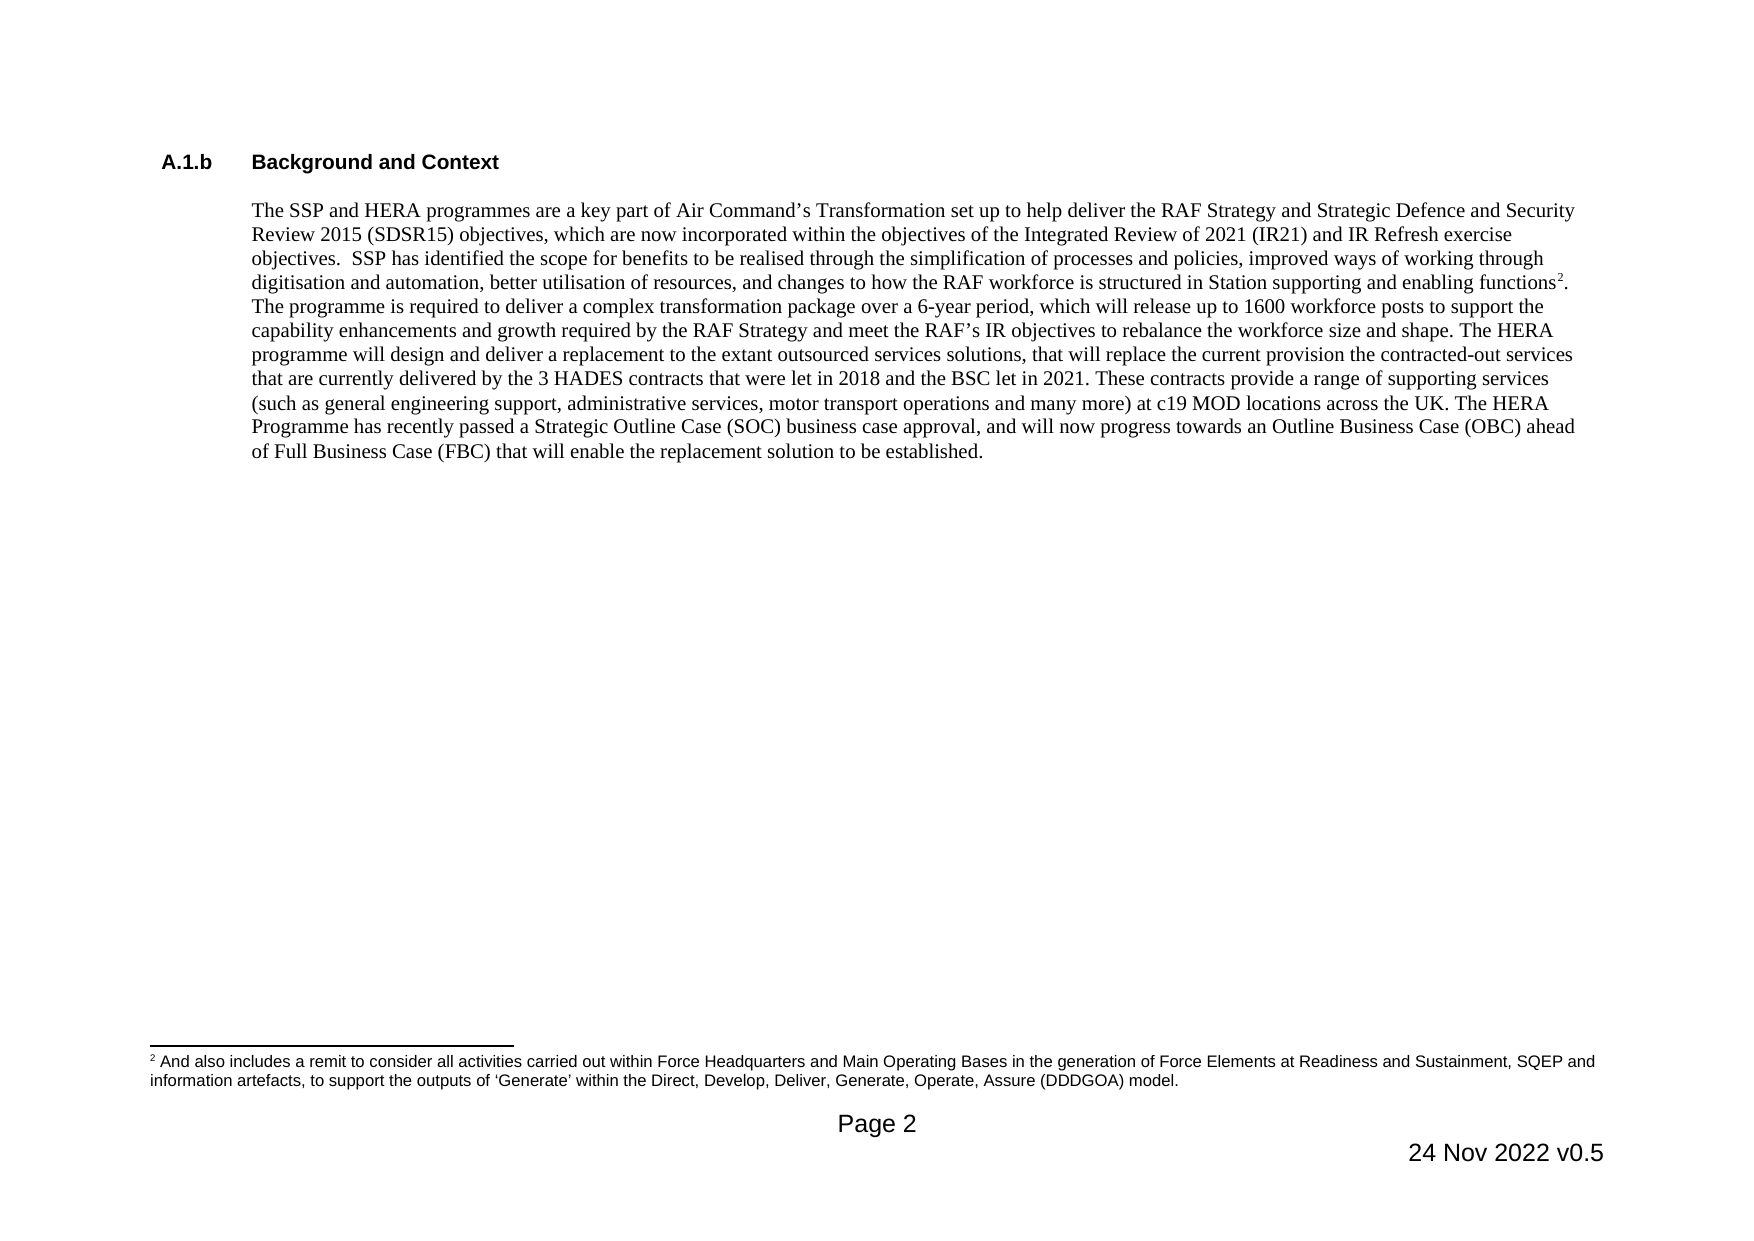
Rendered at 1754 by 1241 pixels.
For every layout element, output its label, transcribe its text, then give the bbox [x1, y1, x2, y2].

table_cell Background and Context The SSP and HERA programmes are a key part of Air Command’s Transformation set up to help deliver the RAF Strategy and Strategic Defence and Security Review 2015 (SDSR15) objectives, which are now incorporated within the objectives of the Integrated Review of 2021 (IR21) and IR Refresh exercise objectives. SSP has identified the scope for benefits to be realised through the simplification of processes and policies, improved ways of working through digitisation and automation, better utilisation of resources, and changes to how the RAF workforce is structured in Station supporting and enabling functions. The programme is required to deliver a complex transformation package over a 6-year period, which will release up to 1600 workforce posts to support the capability enhancements and growth required by the RAF Strategy and meet the RAF’s IR objectives to rebalance the workforce size and shape. The HERA programme will design and deliver a replacement to the extant outsourced services solutions, that will replace the current provision the contracted-out services that are currently delivered by the 3 HADES contracts that were let in 2018 and the BSC let in 2021. These contracts provide a range of supporting services (such as general engineering support, administrative services, motor transport operations and many more) at c19 MOD locations across the UK. The HERA Programme has recently passed a Strategic Outline Case (SOC) business case approval, and will now progress towards an Outline Business Case (OBC) ahead of Full Business Case (FBC) that will enable the replacement solution to be established. [240, 150, 1604, 512]
table_cell A.1.b [150, 150, 240, 512]
